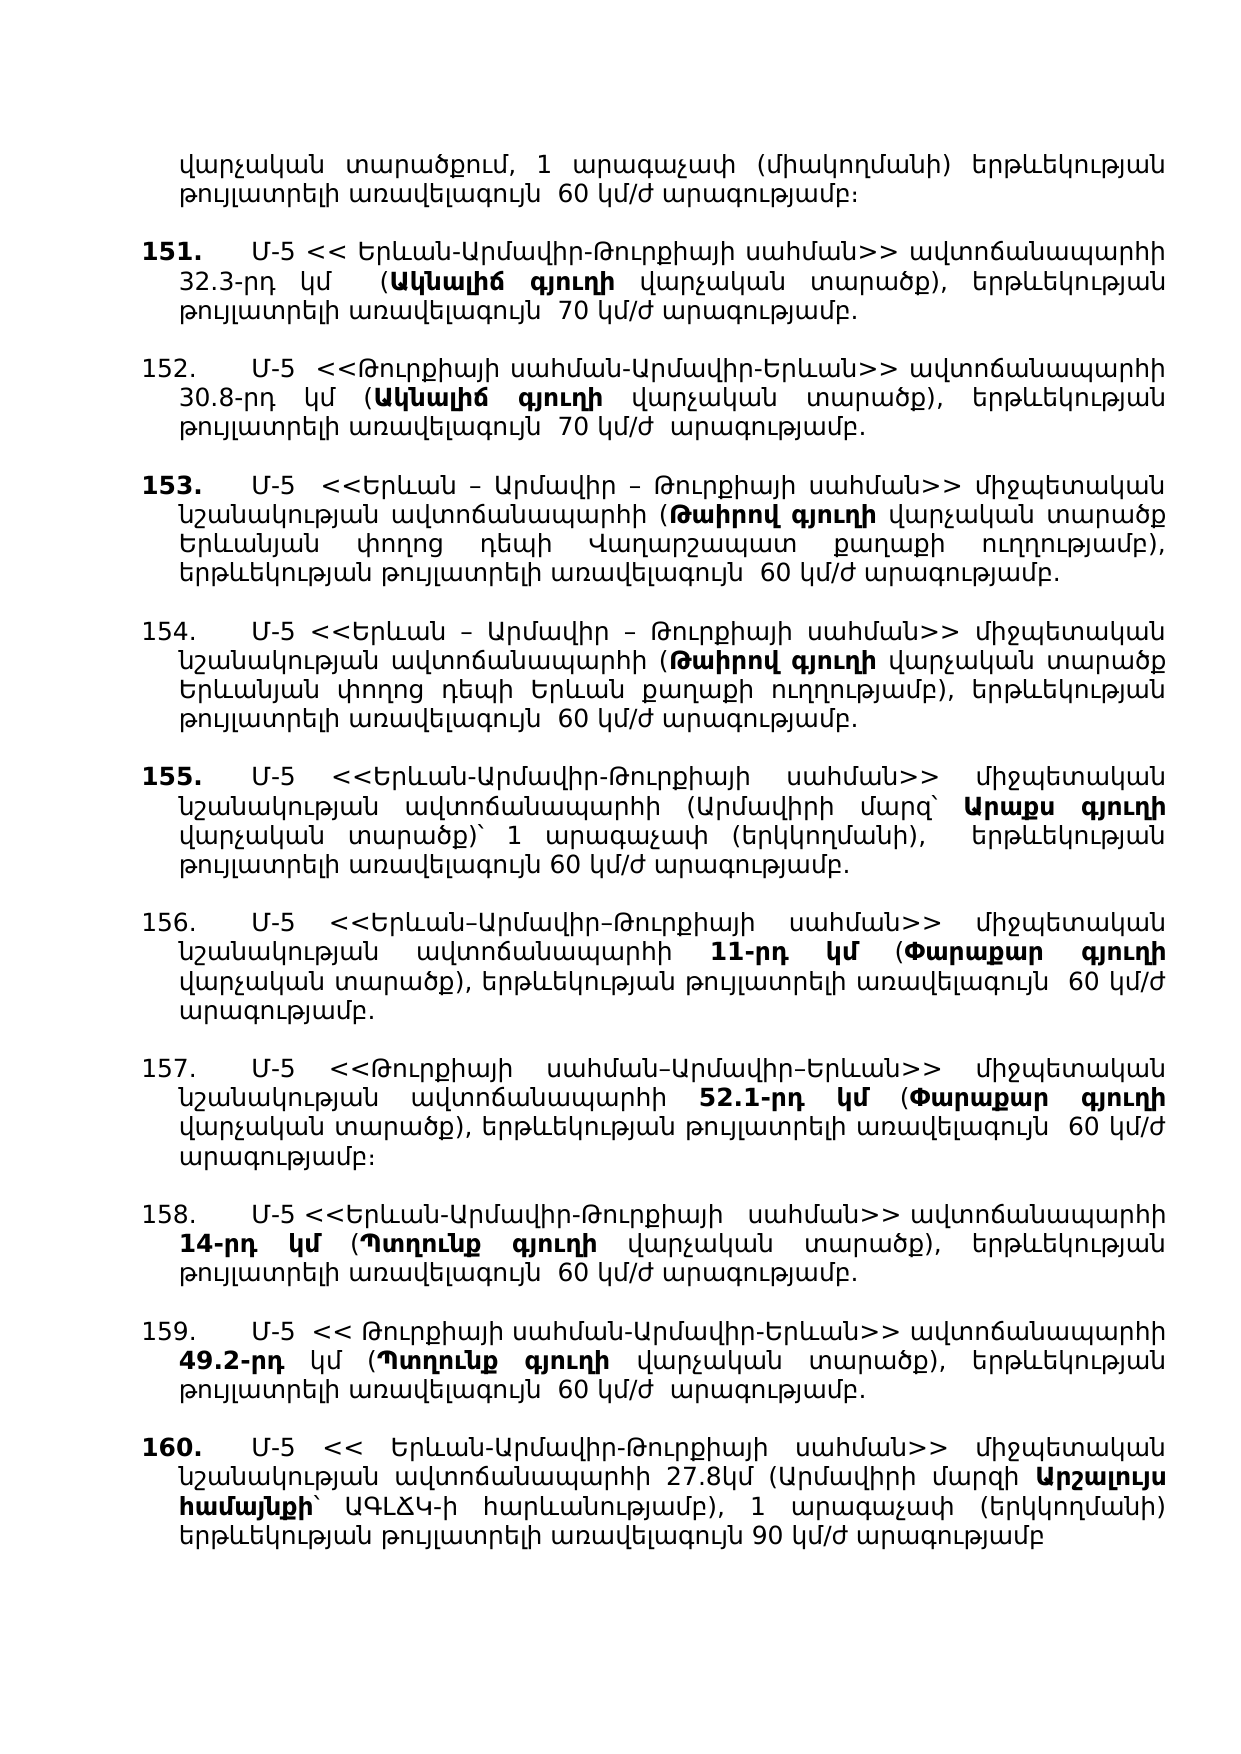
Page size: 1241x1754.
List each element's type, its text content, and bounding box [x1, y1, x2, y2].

list Մ-5 <<Երևան – Արմավիր – Թուրքիայի սահման>> միջպետական նշանակության ավտոճանապարհի (Թաիրով գյուղի վարչական տարածք Երևանյան փողոց դեպի Վաղարշապատ քաղաքի ուղղությամբ), երթևեկության թույլատրելի առավելագույն 60 կմ/ժ արագությամբ. [141, 471, 1167, 587]
list Մ-5 << Երևան-Արմավիր-Թուրքիայի սահման>> միջպետական նշանակության ավտոճանապարհի 27.8կմ (Արմավիրի մարզի Արշալույս համայնքի՝ ԱԳԼՃԿ-ի հարևանությամբ), 1 արագաչափ (երկկողմանի) երթևեկության թույլատրելի առավելագույն 90 կմ/ժ արագությամբ [141, 1433, 1167, 1550]
list Մ-5 <<Թուրքիայի սահման–Արմավիր–Երևան>> միջպետական նշանակության ավտոճանապարհի 52.1-րդ կմ (Փարաքար գյուղի վարչական տարածք), երթևեկության թույլատրելի առավելագույն 60 կմ/ժ արագությամբ։ [141, 1054, 1167, 1171]
list Մ-5 <<Երևան-Արմավիր-Թուրքիայի սահման>> ավտոճանապարհի 14-րդ կմ (Պտղունք գյուղի վարչական տարածք), երթևեկության թույլատրելի առավելագույն 60 կմ/ժ արագությամբ. [141, 1200, 1167, 1287]
list Մ-5 << Երևան-Արմավիր-Թուրքիայի սահման>> ավտոճանապարհի 32.3-րդ կմ (Ակնալիճ գյուղի վարչական տարածք), երթևեկության թույլատրելի առավելագույն 70 կմ/ժ արագությամբ. [141, 237, 1167, 325]
list Մ-5 <<Երևան–Արմավիր–Թուրքիայի սահման>> միջպետական նշանակության ավտոճանապարհի 11-րդ կմ (Փարաքար գյուղի վարչական տարածք), երթևեկության թույլատրելի առավելագույն 60 կմ/ժ արագությամբ. [141, 908, 1167, 1025]
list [141, 150, 1167, 208]
list Մ-5 << Թուրքիայի սահման-Արմավիր-Երևան>> ավտոճանապարհի 49.2-րդ կմ (Պտղունք գյուղի վարչական տարածք), երթևեկության թույլատրելի առավելագույն 60 կմ/ժ արագությամբ. [141, 1317, 1167, 1404]
list Մ-5 <<Թուրքիայի սահման-Արմավիր-Երևան>> ավտոճանապարհի 30.8-րդ կմ (Ակնալիճ գյուղի վարչական տարածք), երթևեկության թույլատրելի առավելագույն 70 կմ/ժ արագությամբ. [141, 354, 1167, 442]
list Մ-5 <<Երևան – Արմավիր – Թուրքիայի սահման>> միջպետական նշանակության ավտոճանապարհի (Թաիրով գյուղի վարչական տարածք Երևանյան փողոց դեպի Երևան քաղաքի ուղղությամբ), երթևեկության թույլատրելի առավելագույն 60 կմ/ժ արագությամբ. [141, 617, 1167, 733]
list Մ-5 <<Երևան-Արմավիր-Թուրքիայի սահման>> միջպետական նշանակության ավտոճանապարհի (Արմավիրի մարզ՝ Արաքս գյուղի վարչական տարածք)՝ 1 արագաչափ (երկկողմանի), երթևեկության թույլատրելի առավելագույն 60 կմ/ժ արագությամբ. [141, 762, 1167, 879]
